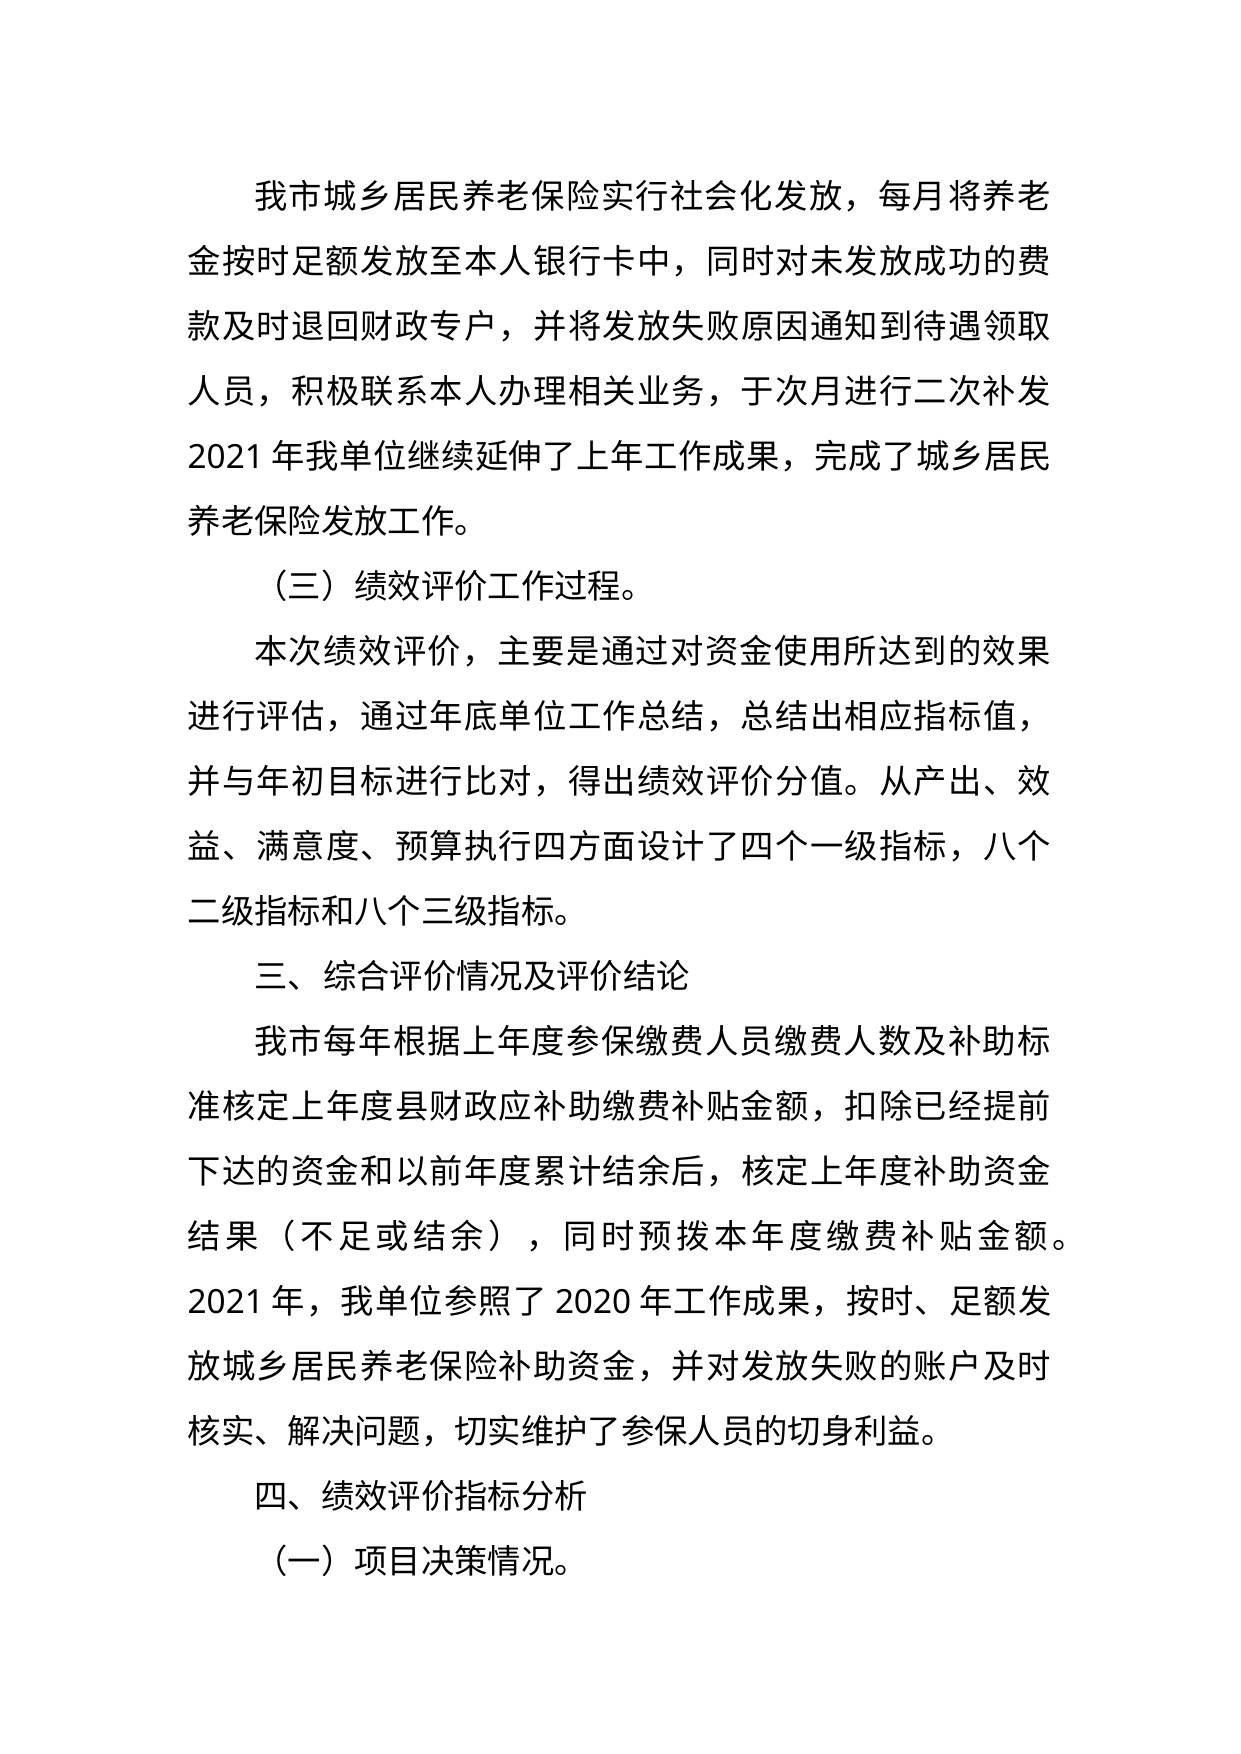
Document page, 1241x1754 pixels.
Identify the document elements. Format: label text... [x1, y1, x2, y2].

text 我市城乡居民养老保险实行社会化发放，每月将养老金按时足额发放至本人银行卡中，同时对未发放成功的费款及时退回财政专户，并将发放失败原因通知到待遇领取人员，积极联系本人办理相关业务，于次月进行二次补发。2021年我单位继续延伸了上年工作成果，完成了城乡居民养老保险发放工作。 [187, 162, 1053, 552]
text 我市每年根据上年度参保缴费人员缴费人数及补助标准核定上年度县财政应补助缴费补贴金额，扣除已经提前下达的资金和以前年度累计结余后，核定上年度补助资金结果（不足或结余），同时预拨本年度缴费补贴金额。2021年，我单位参照了2020年工作成果，按时、足额发放城乡居民养老保险补助资金，并对发放失败的账户及时核实、解决问题，切实维护了参保人员的切身利益。 [187, 1007, 1053, 1462]
text （三）绩效评价工作过程。 [187, 552, 1053, 617]
text 四、绩效评价指标分析 [187, 1462, 1053, 1527]
text 本次绩效评价，主要是通过对资金使用所达到的效果进行评估，通过年底单位工作总结，总结出相应指标值，并与年初目标进行比对，得出绩效评价分值。从产出、效益、满意度、预算执行四方面设计了四个一级指标，八个二级指标和八个三级指标。 [187, 617, 1053, 942]
list 综合评价情况及评价结论 [254, 942, 1053, 1007]
text （一）项目决策情况。 [187, 1527, 1053, 1592]
